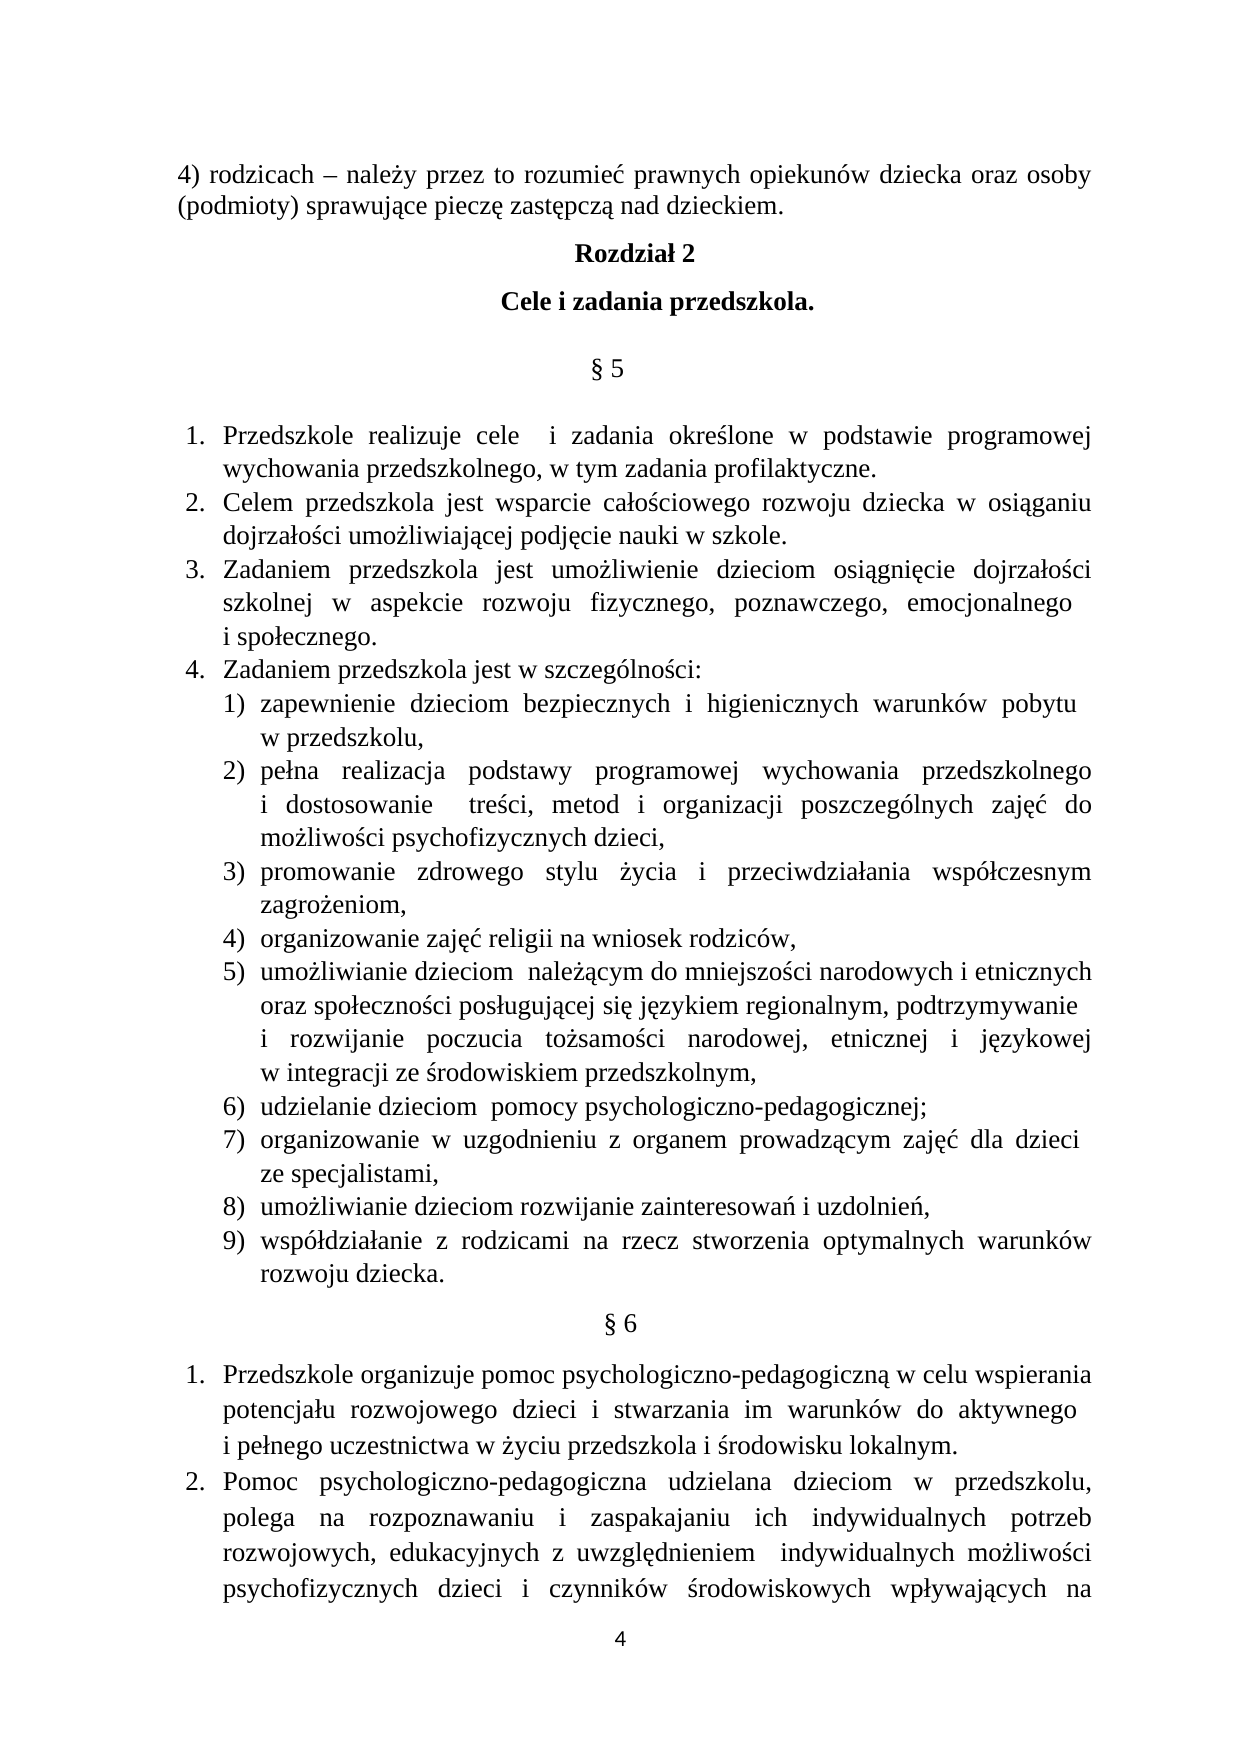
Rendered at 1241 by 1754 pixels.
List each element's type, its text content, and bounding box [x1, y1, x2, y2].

list umożliwianie dzieciom należącym do mniejszości narodowych i etnicznych oraz społeczności posługującej się językiem regionalnym, podtrzymywanie i rozwijanie poczucia tożsamości narodowej, etnicznej i językowej w integracji ze środowiskiem przedszkolnym, [223, 955, 1093, 1087]
list organizowanie zajęć religii na wniosek rodziców, [223, 922, 1093, 953]
list § 5 [518, 352, 1093, 383]
list umożliwianie dzieciom rozwijanie zainteresowań i uzdolnień, [223, 1190, 1093, 1221]
list udzielanie dzieciom pomocy psychologiczno-pedagogicznej; [223, 1089, 1093, 1121]
list Celem przedszkola jest wsparcie całościowego rozwoju dziecka w osiąganiu dojrzałości umożliwiającej podjęcie nauki w szkole. [185, 486, 1093, 551]
text Rozdział 2 [177, 237, 1093, 268]
list współdziałanie z rodzicami na rzecz stworzenia optymalnych warunków rozwoju dziecka. [223, 1224, 1093, 1288]
list Zadaniem przedszkola jest umożliwienie dzieciom osiągnięcie dojrzałości szkolnej w aspekcie rozwoju fizycznego, poznawczego, emocjonalnego i społecznego. [185, 553, 1093, 651]
list promowanie zdrowego stylu życia i przeciwdziałania współczesnym zagrożeniom, [223, 855, 1093, 919]
list zapewnienie dzieciom bezpiecznych i higienicznych warunków pobytu w przedszkolu, [223, 687, 1093, 752]
list Cele i zadania przedszkola. [223, 284, 1093, 316]
list Zadaniem przedszkola jest w szczególności: [185, 653, 1093, 685]
list organizowanie w uzgodnieniu z organem prowadzącym zajęć dla dzieci ze specjalistami, [223, 1123, 1093, 1188]
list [185, 1465, 1093, 1603]
list pełna realizacja podstawy programowej wychowania przedszkolnego i dostosowanie treści, metod i organizacji poszczególnych zajęć do możliwości psychofizycznych dzieci, [223, 754, 1093, 852]
text 4) rodzicach – należy przez to rozumieć prawnych opiekunów dziecka oraz osoby (podmioty) sprawujące pieczę zastępczą nad dzieckiem. [177, 158, 1093, 220]
text § 6 [148, 1307, 1093, 1339]
list Przedszkole organizuje pomoc psychologiczno-pedagogiczną w celu wspierania potencjału rozwojowego dzieci i stwarzania im warunków do aktywnego i pełnego uczestnictwa w życiu przedszkola i środowisku lokalnym. [185, 1358, 1093, 1460]
list Przedszkole realizuje cele i zadania określone w podstawie programowej wychowania przedszkolnego, w tym zadania profilaktyczne. [185, 419, 1093, 483]
